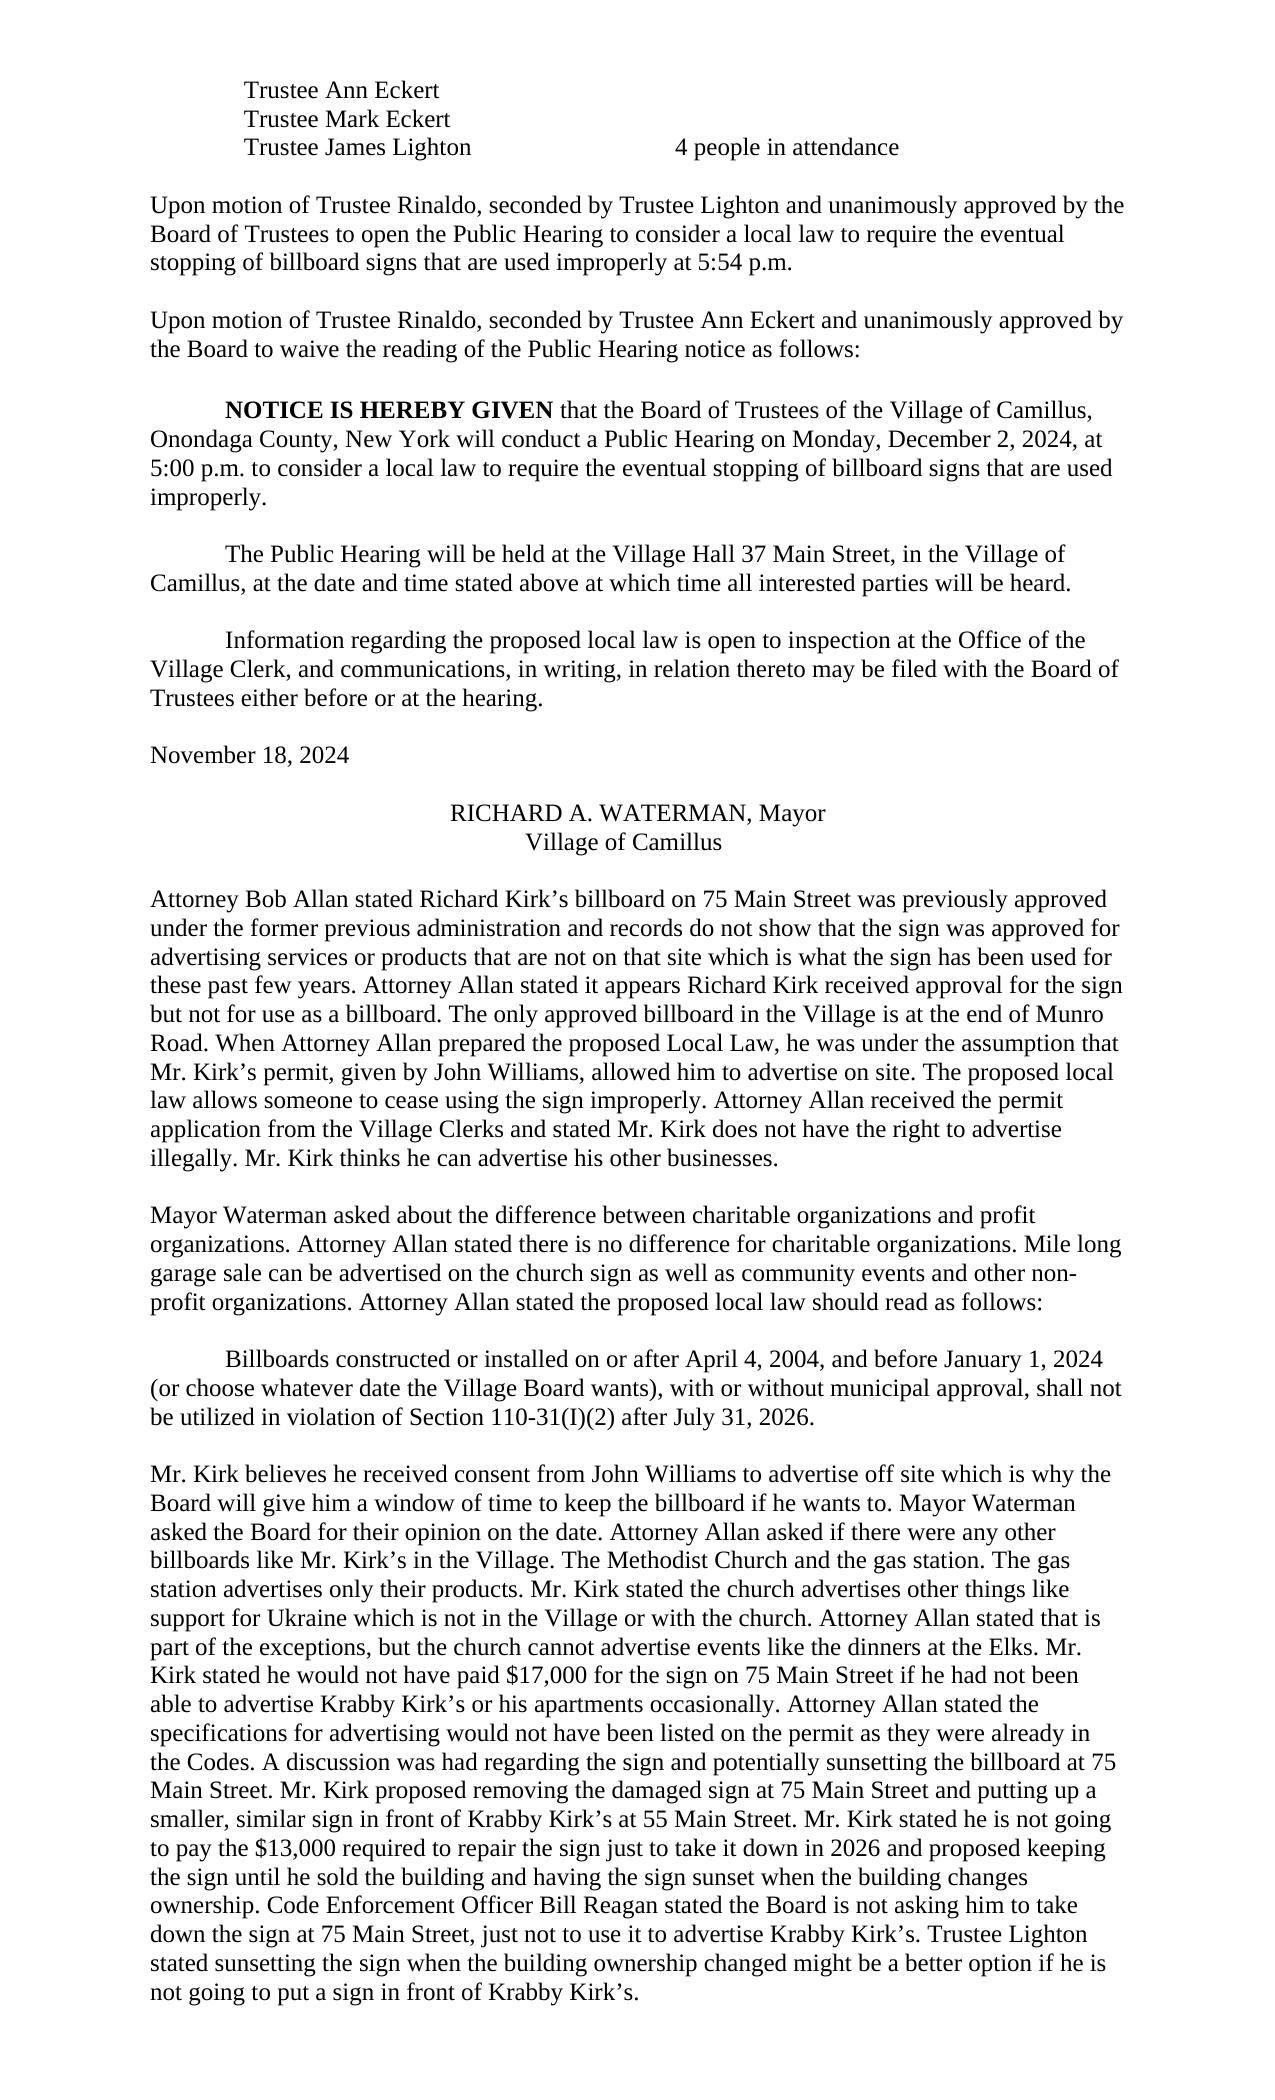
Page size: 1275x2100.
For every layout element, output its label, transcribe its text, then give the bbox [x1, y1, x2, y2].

text Attorney Bob Allan stated Richard Kirk’s billboard on 75 Main Street was previously approved under the former previous administration and records do not show that the sign was approved for advertising services or products that are not on that site which is what the sign has been used for these past few years. Attorney Allan stated it appears Richard Kirk received approval for the sign but not for use as a billboard. The only approved billboard in the Village is at the end of Munro Road. When Attorney Allan prepared the proposed Local Law, he was under the assumption that Mr. Kirk’s permit, given by John Williams, allowed him to advertise on site. The proposed local law allows someone to cease using the sign improperly. Attorney Allan received the permit application from the Village Clerks and stated Mr. Kirk does not have the right to advertise illegally. Mr. Kirk thinks he can advertise his other businesses. [150, 884, 1125, 1172]
text Trustee Mark Eckert [150, 104, 1125, 132]
text The Public Hearing will be held at the Village Hall 37 Main Street, in the Village of Camillus, at the date and time stated above at which time all interested parties will be heard. [150, 539, 1125, 597]
text RICHARD A. WATERMAN, Mayor [150, 798, 1125, 827]
text Mr. Kirk believes he received consent from John Williams to advertise off site which is why the Board will give him a window of time to keep the billboard if he wants to. Mayor Waterman asked the Board for their opinion on the date. Attorney Allan asked if there were any other billboards like Mr. Kirk’s in the Village. The Methodist Church and the gas station. The gas station advertises only their products. Mr. Kirk stated the church advertises other things like support for Ukraine which is not in the Village or with the church. Attorney Allan stated that is part of the exceptions, but the church cannot advertise events like the dinners at the Elks. Mr. Kirk stated he would not have paid $17,000 for the sign on 75 Main Street if he had not been able to advertise Krabby Kirk’s or his apartments occasionally. Attorney Allan stated the specifications for advertising would not have been listed on the permit as they were already in the Codes. A discussion was had regarding the sign and potentially sunsetting the billboard at 75 Main Street. Mr. Kirk proposed removing the damaged sign at 75 Main Street and putting up a smaller, similar sign in front of Krabby Kirk’s at 55 Main Street. Mr. Kirk stated he is not going to pay the $13,000 required to repair the sign just to take it down in 2026 and proposed keeping the sign until he sold the building and having the sign sunset when the building changes ownership. Code Enforcement Officer Bill Reagan stated the Board is not asking him to take down the sign at 75 Main Street, just not to use it to advertise Krabby Kirk’s. Trustee Lighton stated sunsetting the sign when the building ownership changed might be a better option if he is not going to put a sign in front of Krabby Kirk’s. [150, 1459, 1125, 2006]
text Information regarding the proposed local law is open to inspection at the Office of the Village Clerk, and communications, in writing, in relation thereto may be filed with the Board of Trustees either before or at the hearing. [150, 626, 1125, 712]
text Billboards constructed or installed on or after April 4, 2004, and before January 1, 2024 (or choose whatever date the Village Board wants), with or without municipal approval, shall not be utilized in violation of Section 110-31(I)(2) after July 31, 2026. [150, 1344, 1125, 1431]
text Village of Camillus [150, 827, 1125, 856]
text Upon motion of Trustee Rinaldo, seconded by Trustee Lighton and unanimously approved by the Board of Trustees to open the Public Hearing to consider a local law to require the eventual stopping of billboard signs that are used improperly at 5:54 p.m. [150, 190, 1125, 276]
text Trustee Ann Eckert [150, 75, 1125, 104]
text Mayor Waterman asked about the difference between charitable organizations and profit organizations. Attorney Allan stated there is no difference for charitable organizations. Mile long garage sale can be advertised on the church sign as well as community events and other non-profit organizations. Attorney Allan stated the proposed local law should read as follows: [150, 1201, 1125, 1316]
text Trustee James Lighton 4 people in attendance [150, 132, 1125, 161]
text NOTICE IS HEREBY GIVEN that the Board of Trustees of the Village of Camillus, Onondaga County, New York will conduct a Public Hearing on Monday, December 2, 2024, at 5:00 p.m. to consider a local law to require the eventual stopping of billboard signs that are used improperly. [150, 396, 1125, 511]
text November 18, 2024 [150, 741, 1125, 769]
text Upon motion of Trustee Rinaldo, seconded by Trustee Ann Eckert and unanimously approved by the Board to waive the reading of the Public Hearing notice as follows: [150, 305, 1125, 362]
